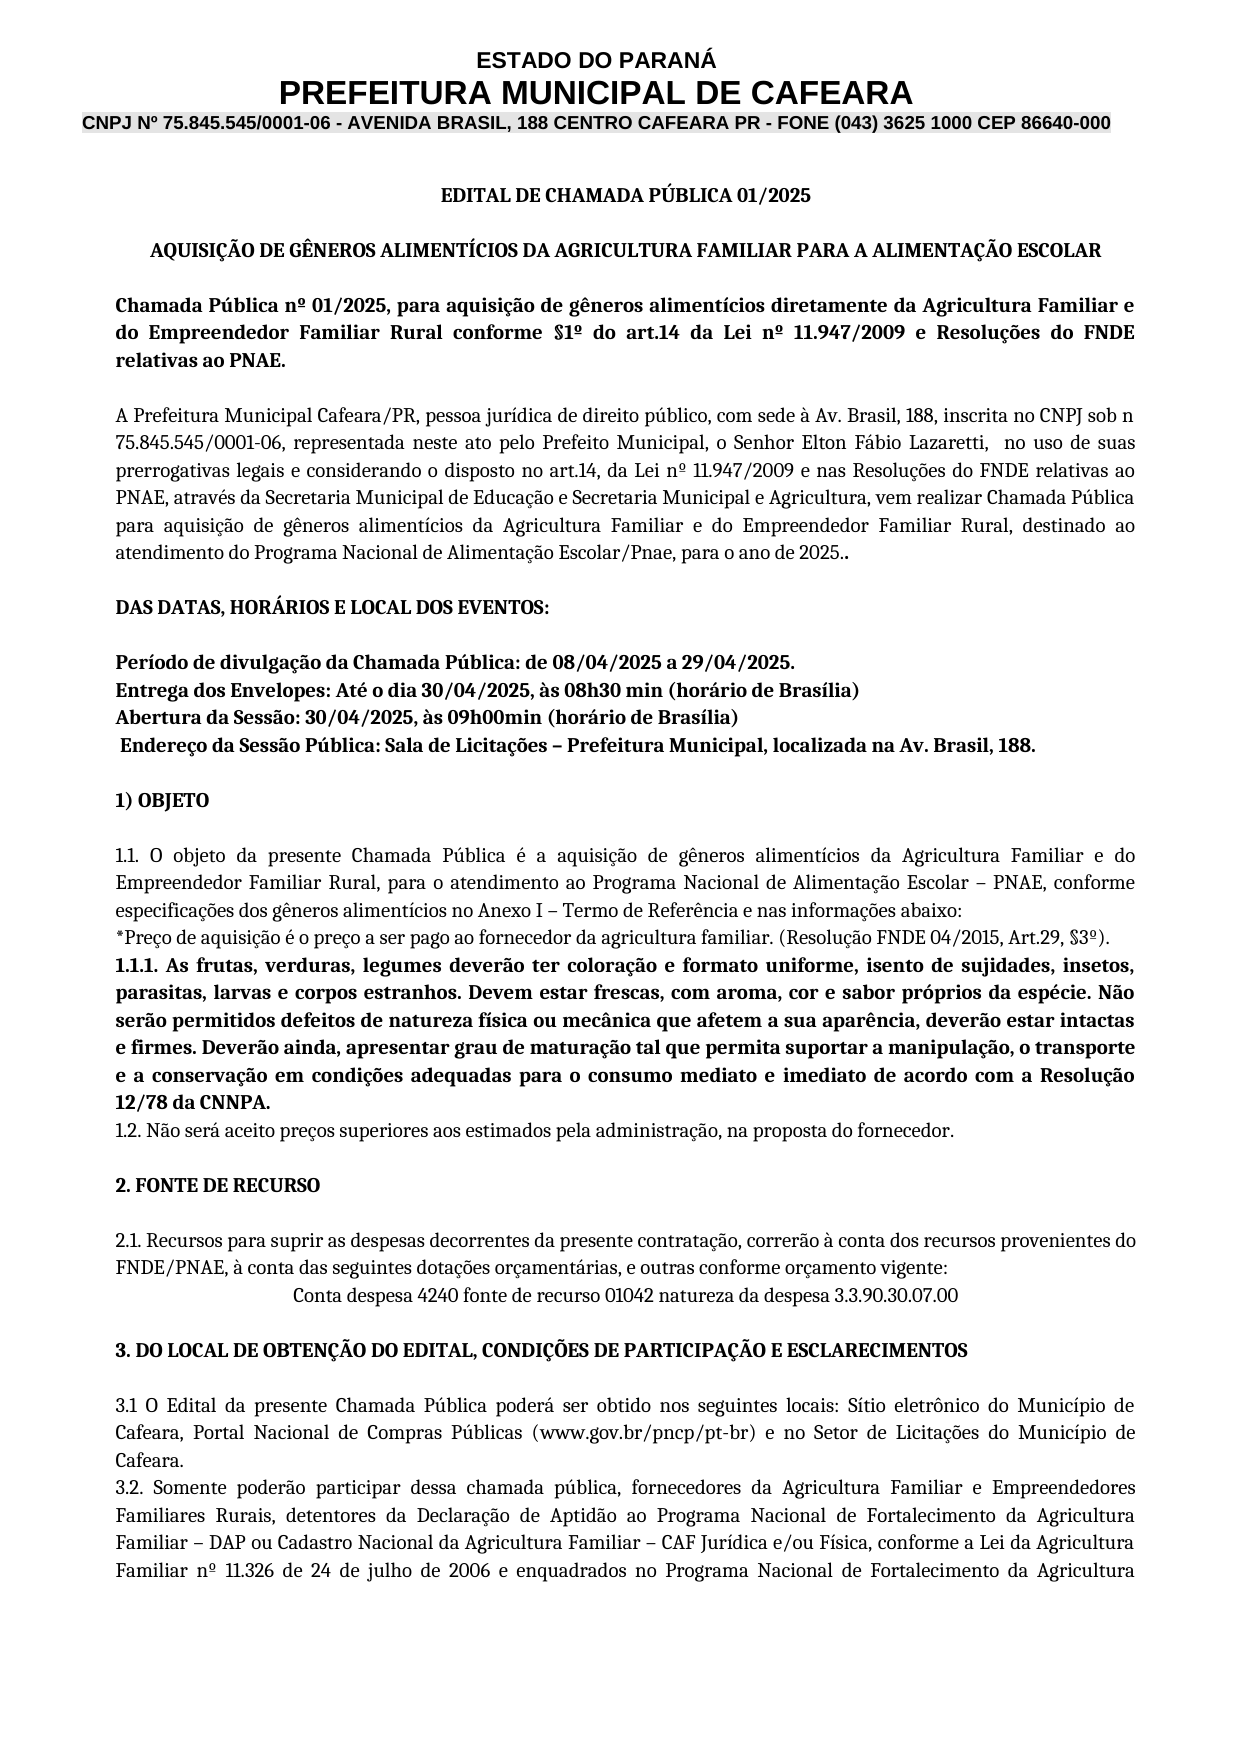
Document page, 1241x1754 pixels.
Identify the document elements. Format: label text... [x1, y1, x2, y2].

text Chamada Pública nº 01/2025, para aquisição de gêneros alimentícios diretamente da Agricultura Familiar e do Empreendedor Familiar Rural conforme §1º do art.14 da Lei nº 11.947/2009 e Resoluções do FNDE relativas ao PNAE. [115, 293, 1137, 372]
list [115, 1476, 1137, 1582]
list 2.1. Recursos para suprir as despesas decorrentes da presente contratação, correrão à conta dos recursos provenientes do FNDE/PNAE, à conta das seguintes dotações orçamentárias, e outras conforme orçamento vigente: [115, 1228, 1137, 1280]
list 1.1. O objeto da presente Chamada Pública é a aquisição de gêneros alimentícios da Agricultura Familiar e do Empreendedor Familiar Rural, para o atendimento ao Programa Nacional de Alimentação Escolar – PNAE, conforme especificações dos gêneros alimentícios no Anexo I – Termo de Referência e nas informações abaixo: [115, 843, 1137, 922]
title Endereço da Sessão Pública: Sala de Licitações – Prefeitura Municipal, localizada na Av. Brasil, 188. [115, 733, 1137, 757]
subtitle 2. FONTE DE RECURSO [115, 1173, 1137, 1197]
subtitle 3. DO LOCAL DE OBTENÇÃO DO EDITAL, CONDIÇÕES DE PARTICIPAÇÃO E ESCLARECIMENTOS [115, 1338, 1137, 1362]
text Período de divulgação da Chamada Pública: de 08/04/2025 a 29/04/2025. [115, 651, 1137, 675]
text AQUISIÇÃO DE GÊNEROS ALIMENTÍCIOS DA AGRICULTURA FAMILIAR PARA A ALIMENTAÇÃO ESCOLAR [115, 238, 1137, 262]
subtitle 1.2. Não será aceito preços superiores aos estimados pela administração, na proposta do fornecedor. [115, 1118, 1137, 1142]
title Entrega dos Envelopes: Até o dia 30/04/2025, às 08h30 min (horário de Brasília) [115, 678, 1137, 702]
text A Prefeitura Municipal Cafeara/PR, pessoa jurídica de direito público, com sede à Av. Brasil, 188, inscrita no CNPJ sob n 75.845.545/0001-06, representada neste ato pelo Prefeito Municipal, o Senhor Elton Fábio Lazaretti, no uso de suas prerrogativas legais e considerando o disposto no art.14, da Lei nº 11.947/2009 e nas Resoluções do FNDE relativas ao PNAE, através da Secretaria Municipal de Educação e Secretaria Municipal e Agricultura, vem realizar Chamada Pública para aquisição de gêneros alimentícios da Agricultura Familiar e do Empreendedor Familiar Rural, destinado ao atendimento do Programa Nacional de Alimentação Escolar/Pnae, para o ano de 2025.. [115, 403, 1137, 565]
title Abertura da Sessão: 30/04/2025, às 09h00min (horário de Brasília) [115, 706, 1137, 730]
subtitle 1) OBJETO [115, 788, 1137, 812]
subtitle EDITAL DE CHAMADA PÚBLICA 01/2025 [115, 183, 1137, 207]
list 3.1 O Edital da presente Chamada Pública poderá ser obtido nos seguintes locais: Sítio eletrônico do Município de Cafeara, Portal Nacional de Compras Públicas (www.gov.br/pncp/pt-br) e no Setor de Licitações do Município de Cafeara. [115, 1393, 1137, 1472]
list Conta despesa 4240 fonte de recurso 01042 natureza da despesa 3.3.90.30.07.00 [115, 1283, 1137, 1307]
subtitle DAS DATAS, HORÁRIOS E LOCAL DOS EVENTOS: [115, 596, 1137, 620]
list 1.1.1. As frutas, verduras, legumes deverão ter coloração e formato uniforme, isento de sujidades, insetos, parasitas, larvas e corpos estranhos. Devem estar frescas, com aroma, cor e sabor próprios da espécie. Não serão permitidos defeitos de natureza física ou mecânica que afetem a sua aparência, deverão estar intactas e firmes. Deverão ainda, apresentar grau de maturação tal que permita suportar a manipulação, o transporte e a conservação em condições adequadas para o consumo mediato e imediato de acordo com a Resolução 12/78 da CNNPA. [115, 953, 1137, 1115]
subtitle *Preço de aquisição é o preço a ser pago ao fornecedor da agricultura familiar. (Resolução FNDE 04/2015, Art.29, §3º). [115, 926, 1137, 950]
